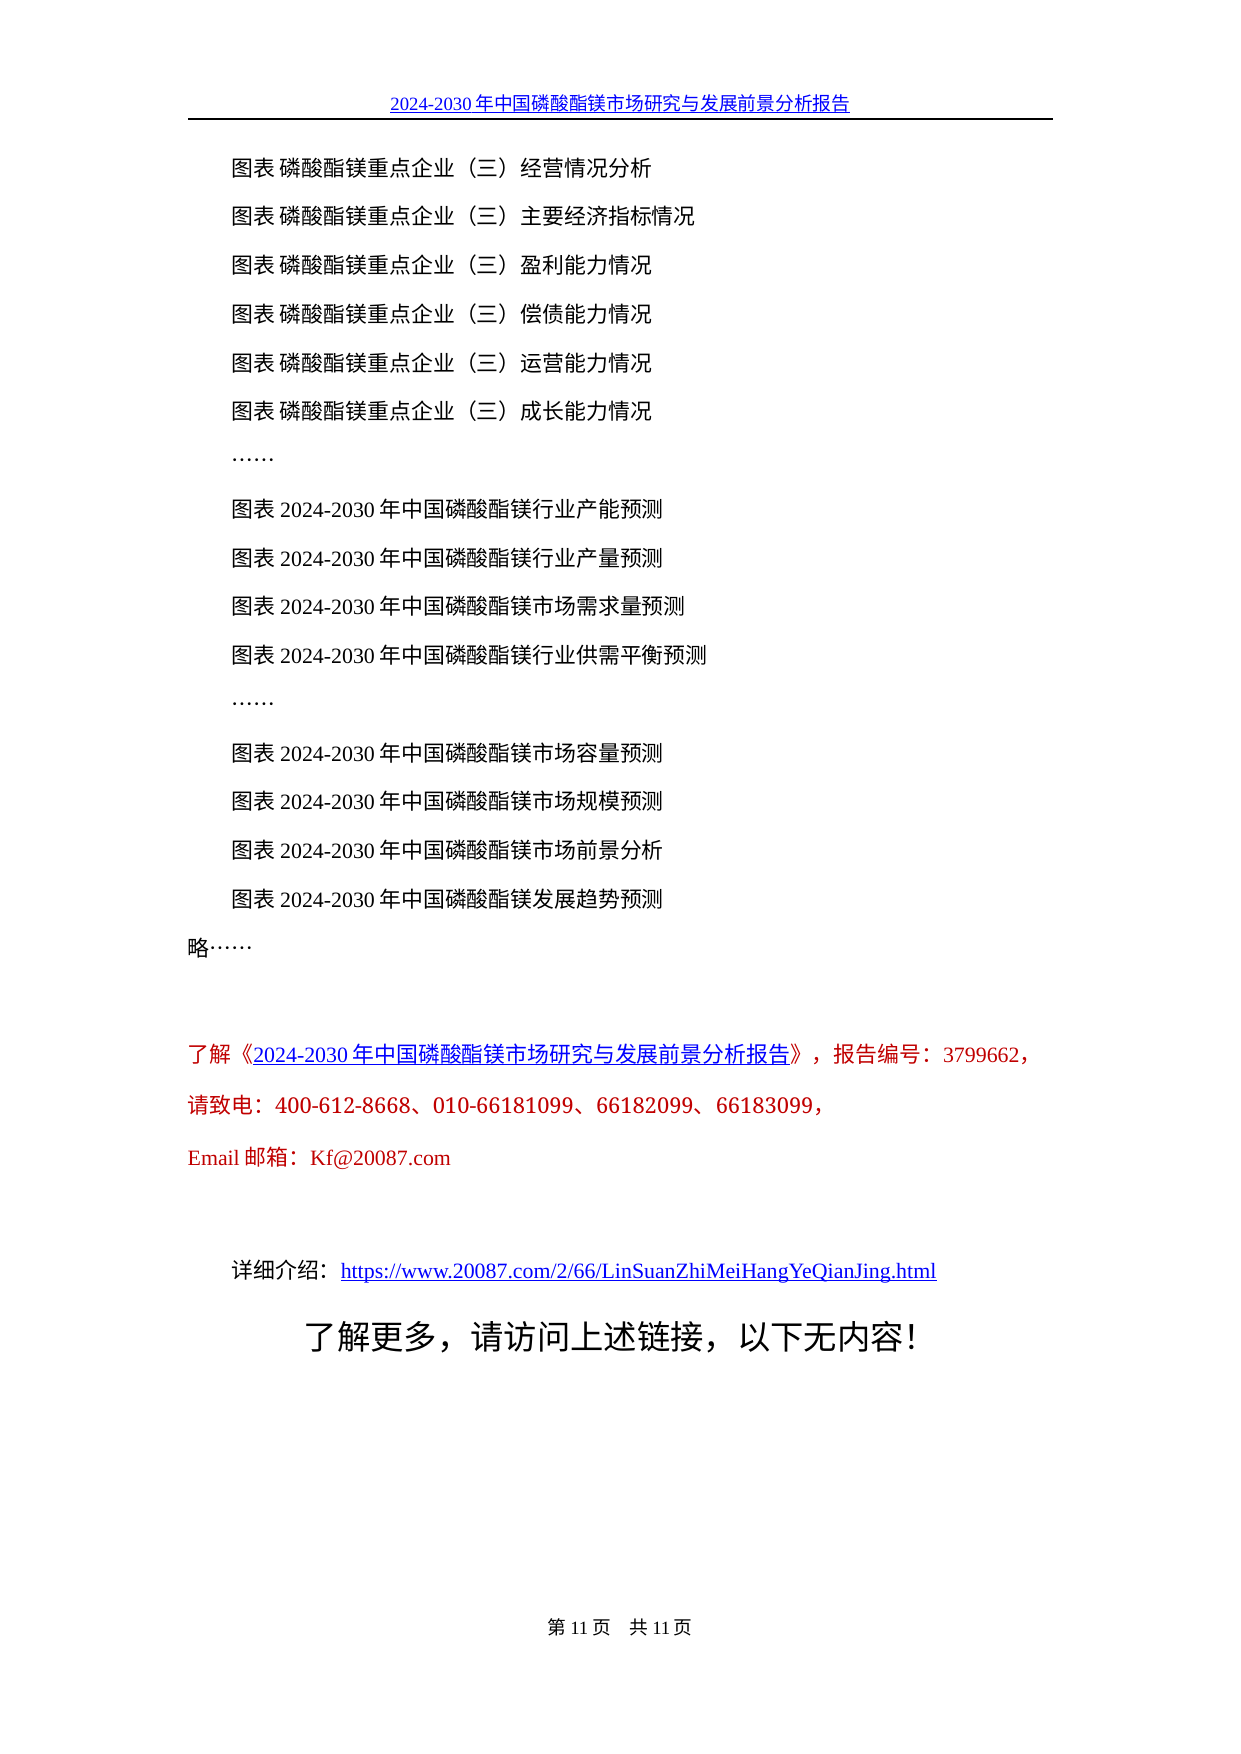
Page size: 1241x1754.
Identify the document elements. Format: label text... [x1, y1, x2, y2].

text 详细介绍：https://www.20087.com/2/66/LinSuanZhiMeiHangYeQianJing.html [187, 1253, 1053, 1285]
text 请致电：400-612-8668、010-66181099、66182099、66183099， [187, 1088, 1053, 1121]
text 了解《2024-2030年中国磷酸酯镁市场研究与发展前景分析报告》，报告编号：3799662， [187, 1037, 1053, 1069]
title 了解更多，请访问上述链接，以下无内容！ [187, 1303, 1053, 1368]
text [187, 150, 1053, 963]
text Email邮箱：Kf@20087.com [187, 1140, 1053, 1172]
